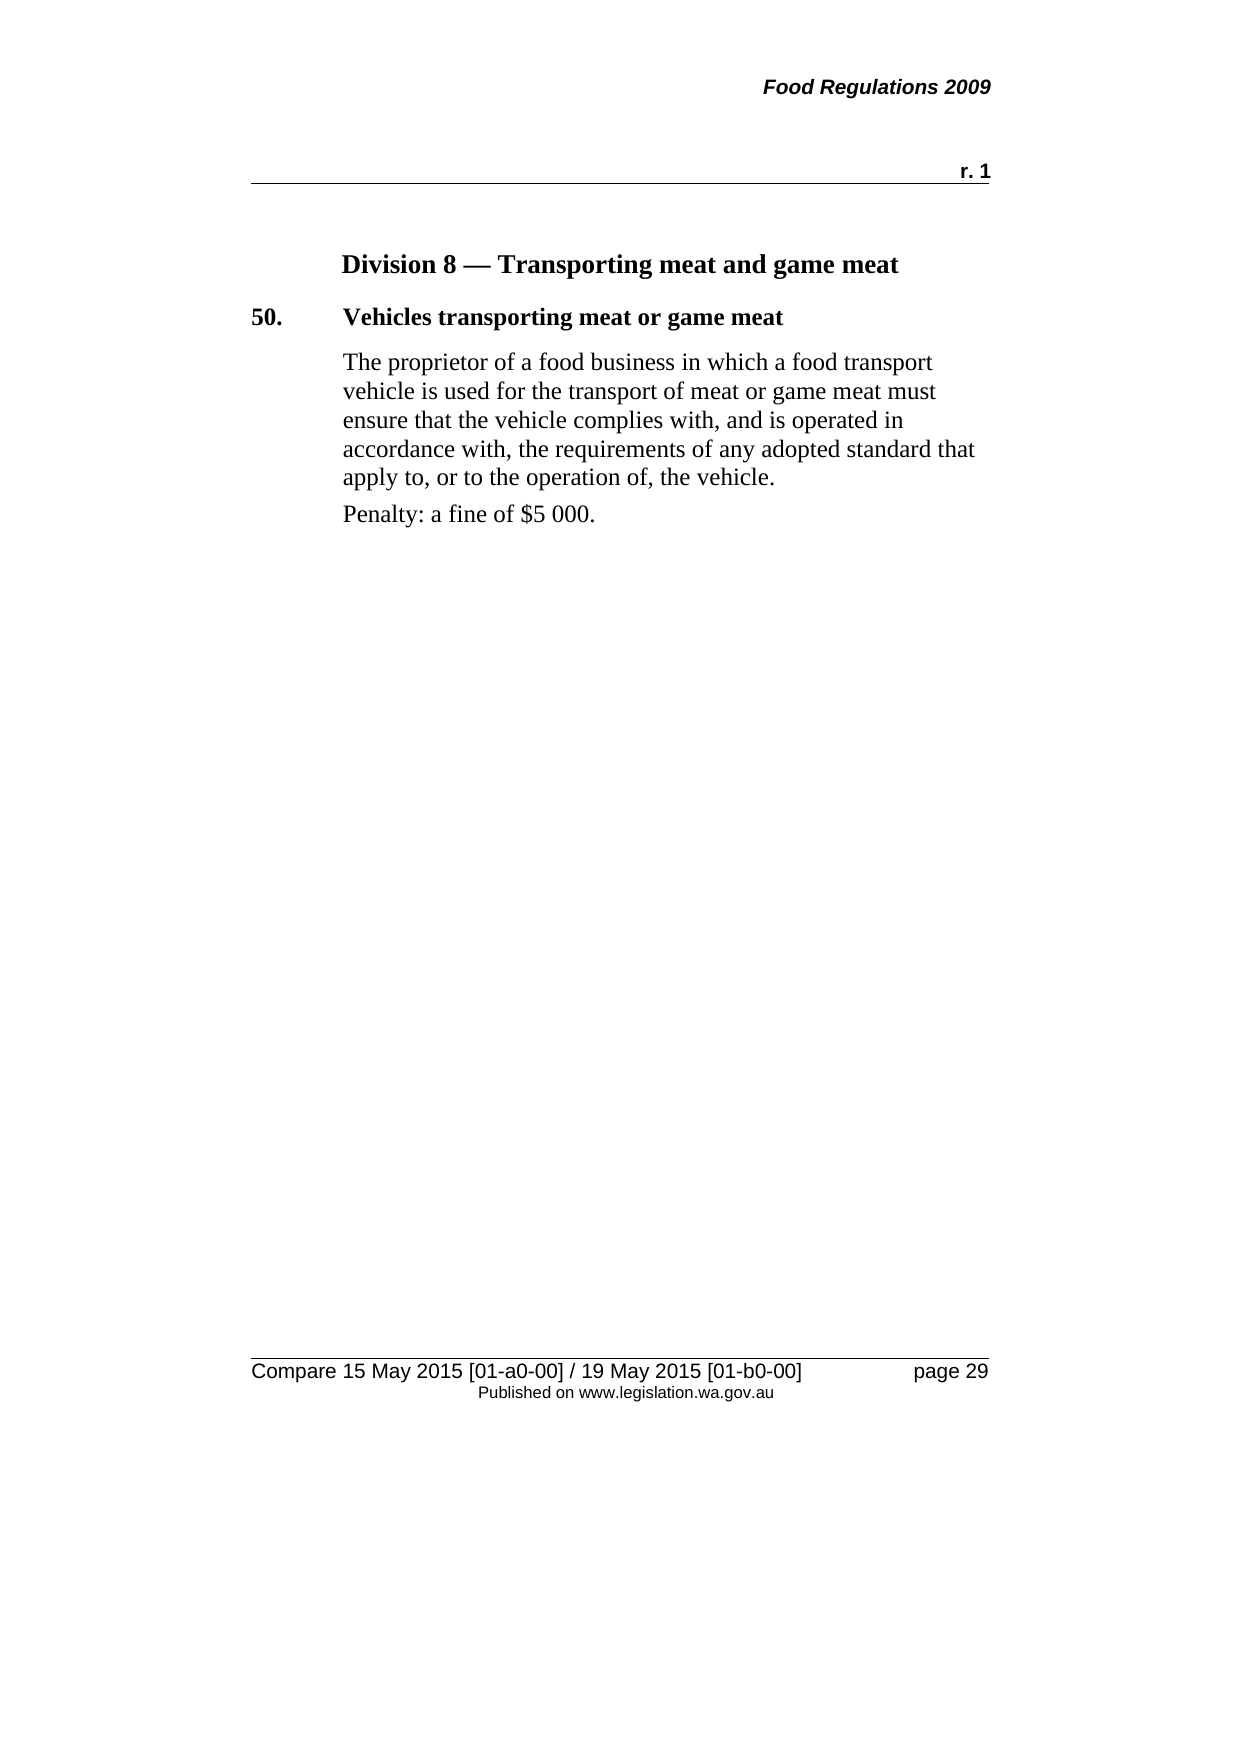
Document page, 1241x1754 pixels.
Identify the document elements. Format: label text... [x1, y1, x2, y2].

subtitle Division 8 — Transporting meat and game meat [251, 248, 989, 279]
text Penalty: a fine of $5 000. [251, 499, 989, 528]
text The proprietor of a food business in which a food transport vehicle is used for the transport of meat or game meat must ensure that the vehicle complies with, and is operated in accordance with, the requirements of any adopted standard that apply to, or to the operation of, the vehicle. [251, 347, 989, 491]
subtitle 50. Vehicles transporting meat or game meat [251, 302, 989, 331]
